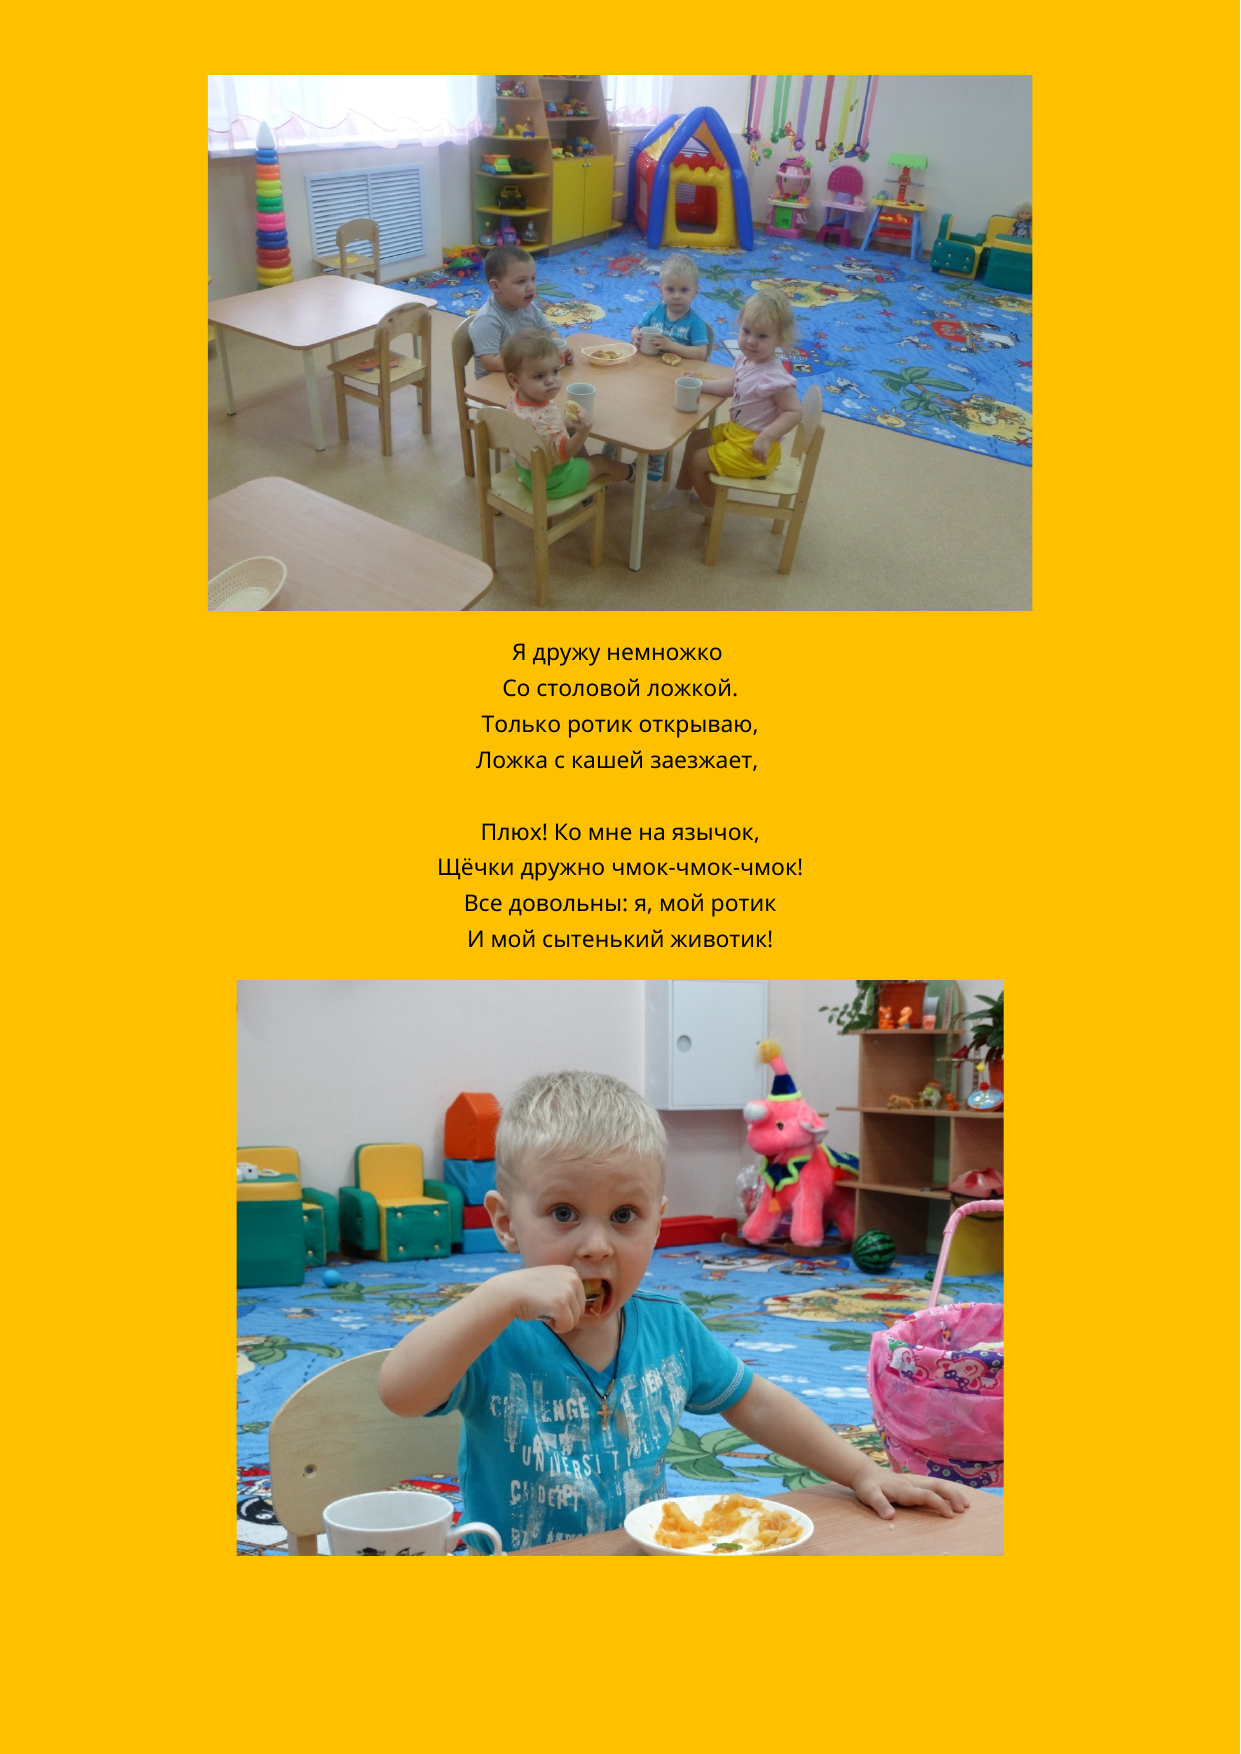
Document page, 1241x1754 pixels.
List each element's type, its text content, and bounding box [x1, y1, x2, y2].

picture [207, 75, 1033, 611]
text Я дружу немножко Со столовой ложкой. Только ротик открываю, Ложка с кашей заезжает, Плюх! Ко мне на язычок, Щёчки дружно чмок-чмок-чмок! Все довольны: я, мой ротик И мой сытенький животик! [75, 636, 1165, 954]
picture [236, 980, 1004, 1556]
